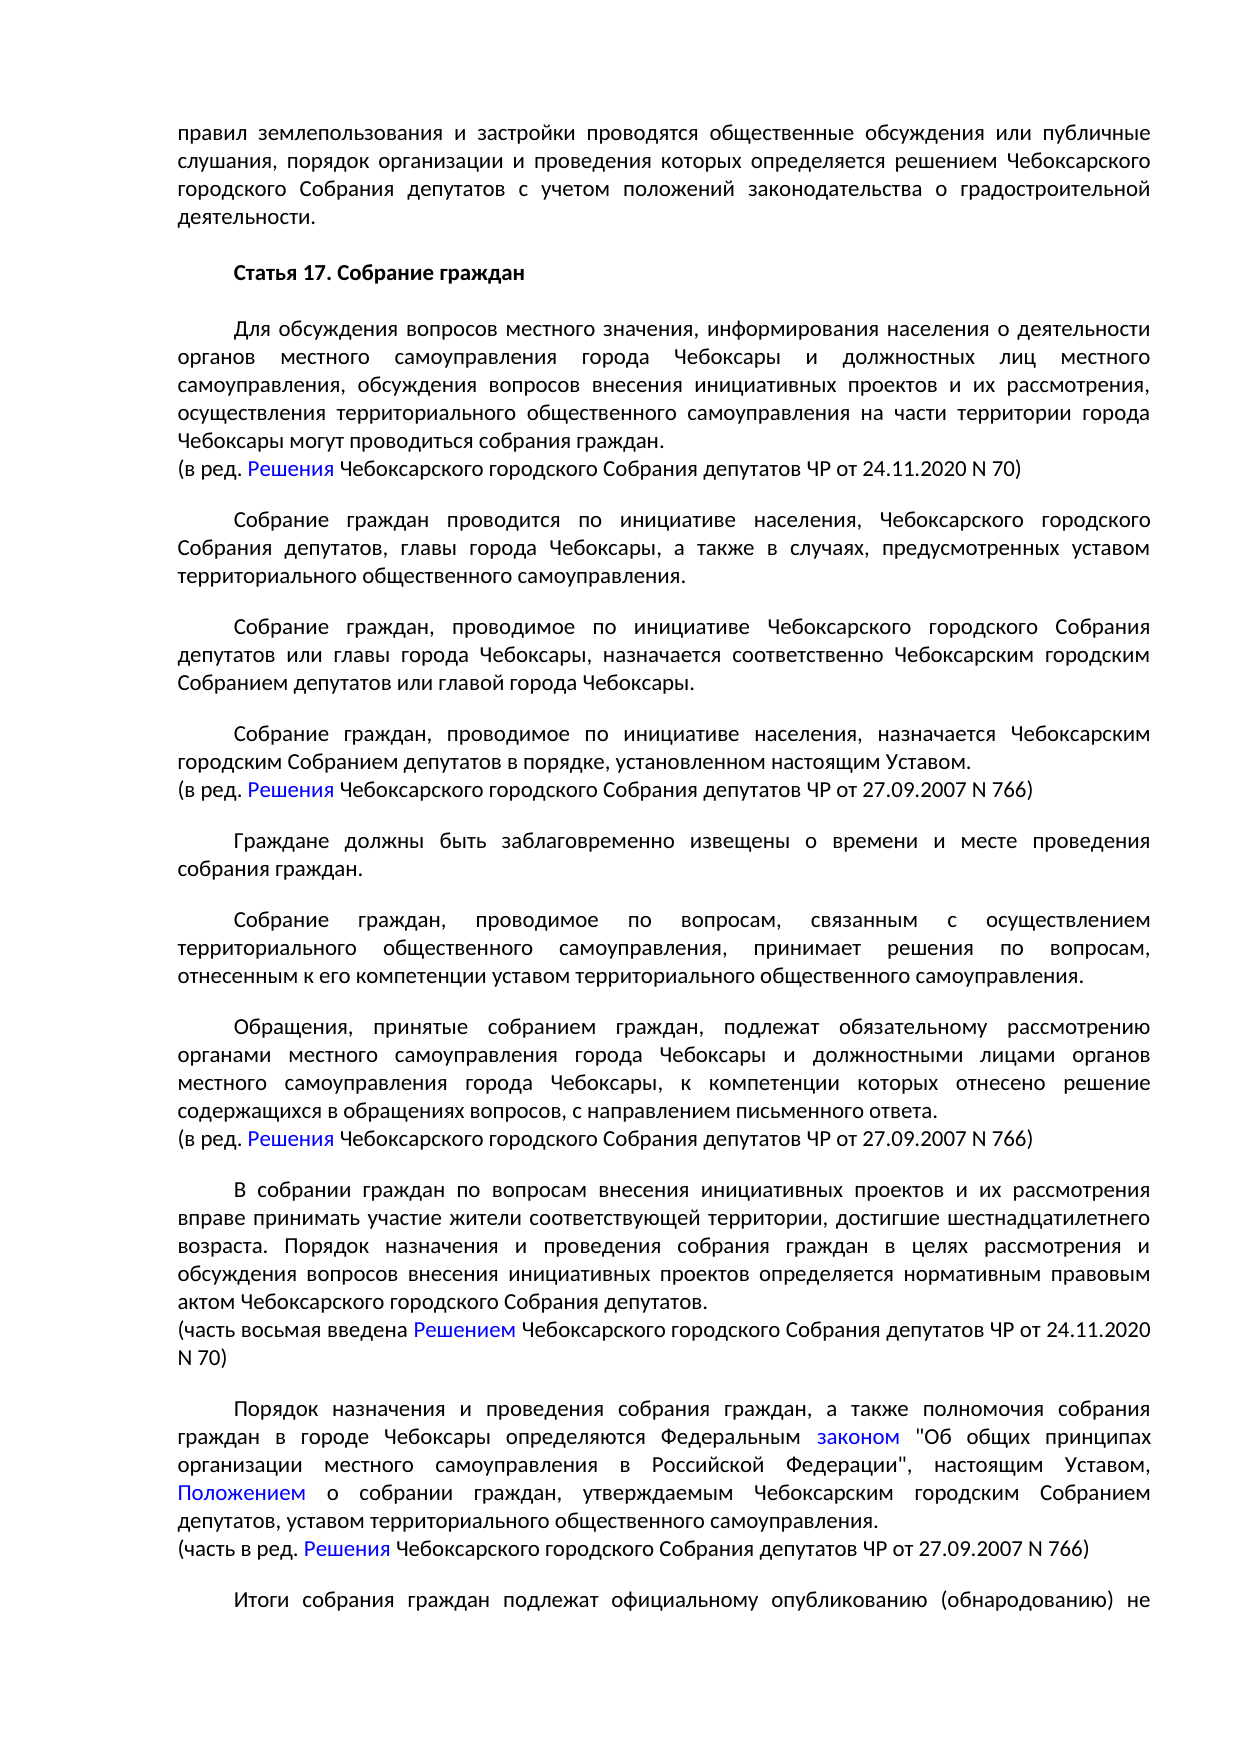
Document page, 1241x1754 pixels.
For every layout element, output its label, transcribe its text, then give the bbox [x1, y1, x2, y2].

text Собрание граждан проводится по инициативе населения, Чебоксарского городского Собрания депутатов, главы города Чебоксары, а также в случаях, предусмотренных уставом территориального общественного самоуправления. [177, 505, 1152, 589]
text Обращения, принятые собранием граждан, подлежат обязательному рассмотрению органами местного самоуправления города Чебоксары и должностными лицами органов местного самоуправления города Чебоксары, к компетенции которых отнесено решение содержащихся в обращениях вопросов, с направлением письменного ответа. [177, 1012, 1152, 1124]
text (в ред. Решения Чебоксарского городского Собрания депутатов ЧР от 27.09.2007 N 766) [177, 775, 1152, 803]
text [177, 118, 1152, 230]
text (часть в ред. Решения Чебоксарского городского Собрания депутатов ЧР от 27.09.2007 N 766) [177, 1534, 1152, 1562]
text В собрании граждан по вопросам внесения инициативных проектов и их рассмотрения вправе принимать участие жители соответствующей территории, достигшие шестнадцатилетнего возраста. Порядок назначения и проведения собрания граждан в целях рассмотрения и обсуждения вопросов внесения инициативных проектов определяется нормативным правовым актом Чебоксарского городского Собрания депутатов. [177, 1175, 1152, 1315]
text Собрание граждан, проводимое по инициативе Чебоксарского городского Собрания депутатов или главы города Чебоксары, назначается соответственно Чебоксарским городским Собранием депутатов или главой города Чебоксары. [177, 612, 1152, 696]
text (в ред. Решения Чебоксарского городского Собрания депутатов ЧР от 24.11.2020 N 70) [177, 454, 1152, 482]
text Собрание граждан, проводимое по инициативе населения, назначается Чебоксарским городским Собранием депутатов в порядке, установленном настоящим Уставом. [177, 719, 1152, 775]
text Для обсуждения вопросов местного значения, информирования населения о деятельности органов местного самоуправления города Чебоксары и должностных лиц местного самоуправления, обсуждения вопросов внесения инициативных проектов и их рассмотрения, осуществления территориального общественного самоуправления на части территории города Чебоксары могут проводиться собрания граждан. [177, 314, 1152, 454]
title Статья 17. Собрание граждан [177, 258, 1152, 286]
text (часть восьмая введена Решением Чебоксарского городского Собрания депутатов ЧР от 24.11.2020 N 70) [177, 1315, 1152, 1371]
text Граждане должны быть заблаговременно извещены о времени и месте проведения собрания граждан. [177, 826, 1152, 882]
text Собрание граждан, проводимое по вопросам, связанным с осуществлением территориального общественного самоуправления, принимает решения по вопросам, отнесенным к его компетенции уставом территориального общественного самоуправления. [177, 905, 1152, 989]
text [177, 1585, 1152, 1613]
text Порядок назначения и проведения собрания граждан, а также полномочия собрания граждан в городе Чебоксары определяются Федеральным законом "Об общих принципах организации местного самоуправления в Российской Федерации", настоящим Уставом, Положением о собрании граждан, утверждаемым Чебоксарским городским Собранием депутатов, уставом территориального общественного самоуправления. [177, 1394, 1152, 1534]
text (в ред. Решения Чебоксарского городского Собрания депутатов ЧР от 27.09.2007 N 766) [177, 1124, 1152, 1152]
